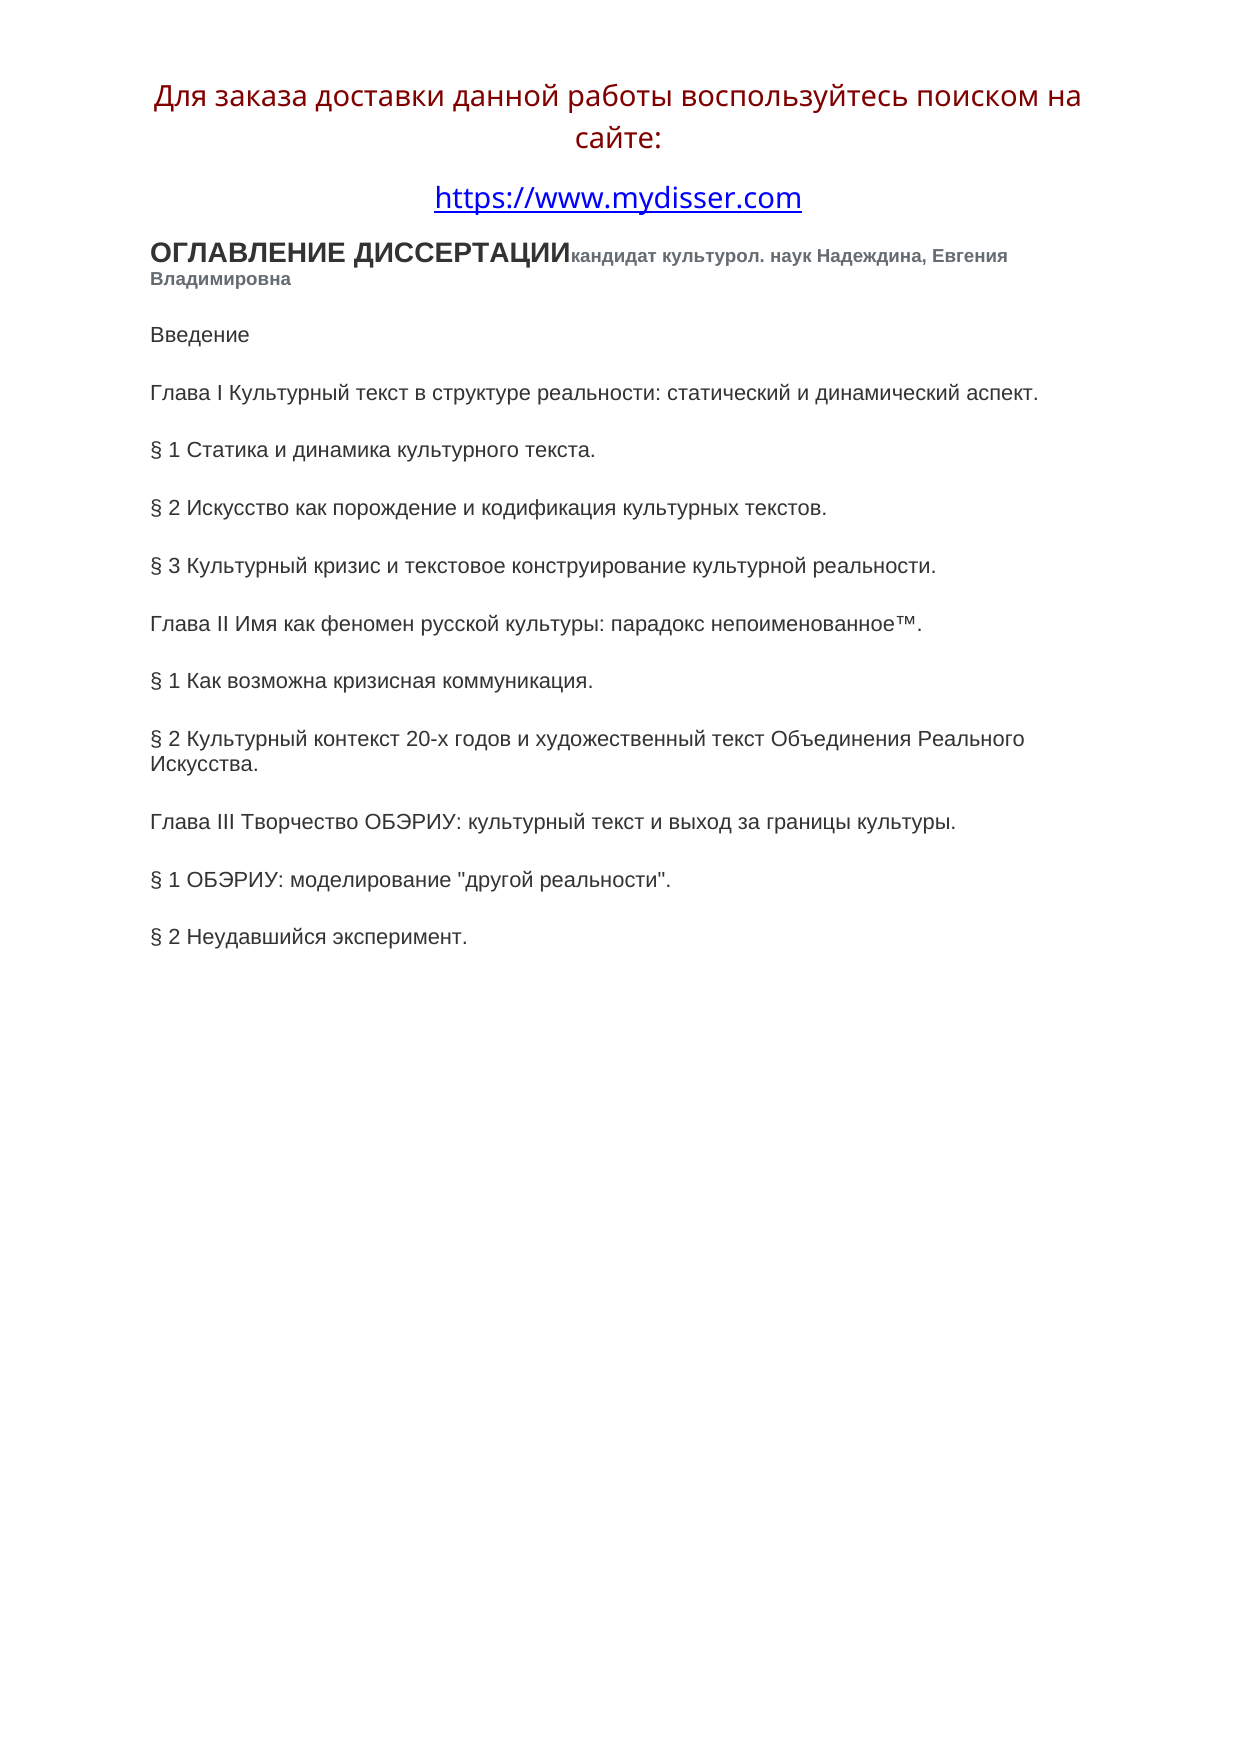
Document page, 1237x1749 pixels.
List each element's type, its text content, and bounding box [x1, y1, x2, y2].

text § 1 Как возможна кризисная коммуникация. [150, 668, 1086, 693]
text § 2 Неудавшийся эксперимент. [150, 924, 1086, 949]
text § 2 Искусство как порождение и кодификация культурных текстов. [150, 495, 1086, 520]
text § 2 Культурный контекст 20-х годов и художественный текст Объединения Реального Искусства. [150, 726, 1086, 776]
subtitle Оглавление диссертациикандидат культурол. наук Надеждина, Евгения Владимировна [150, 236, 1086, 289]
text § 3 Культурный кризис и текстовое конструирование культурной реальности. [150, 553, 1086, 578]
text Глава I Культурный текст в структуре реальности: статический и динамический аспект. [150, 380, 1086, 405]
text Глава II Имя как феномен русской культуры: парадокс непоименованное™. [150, 611, 1086, 636]
text § 1 ОБЭРИУ: моделирование "другой реальности". [150, 867, 1086, 892]
text Введение [150, 322, 1086, 347]
text Глава III Творчество ОБЭРИУ: культурный текст и выход за границы культуры. [150, 809, 1086, 834]
text § 1 Статика и динамика культурного текста. [150, 437, 1086, 463]
